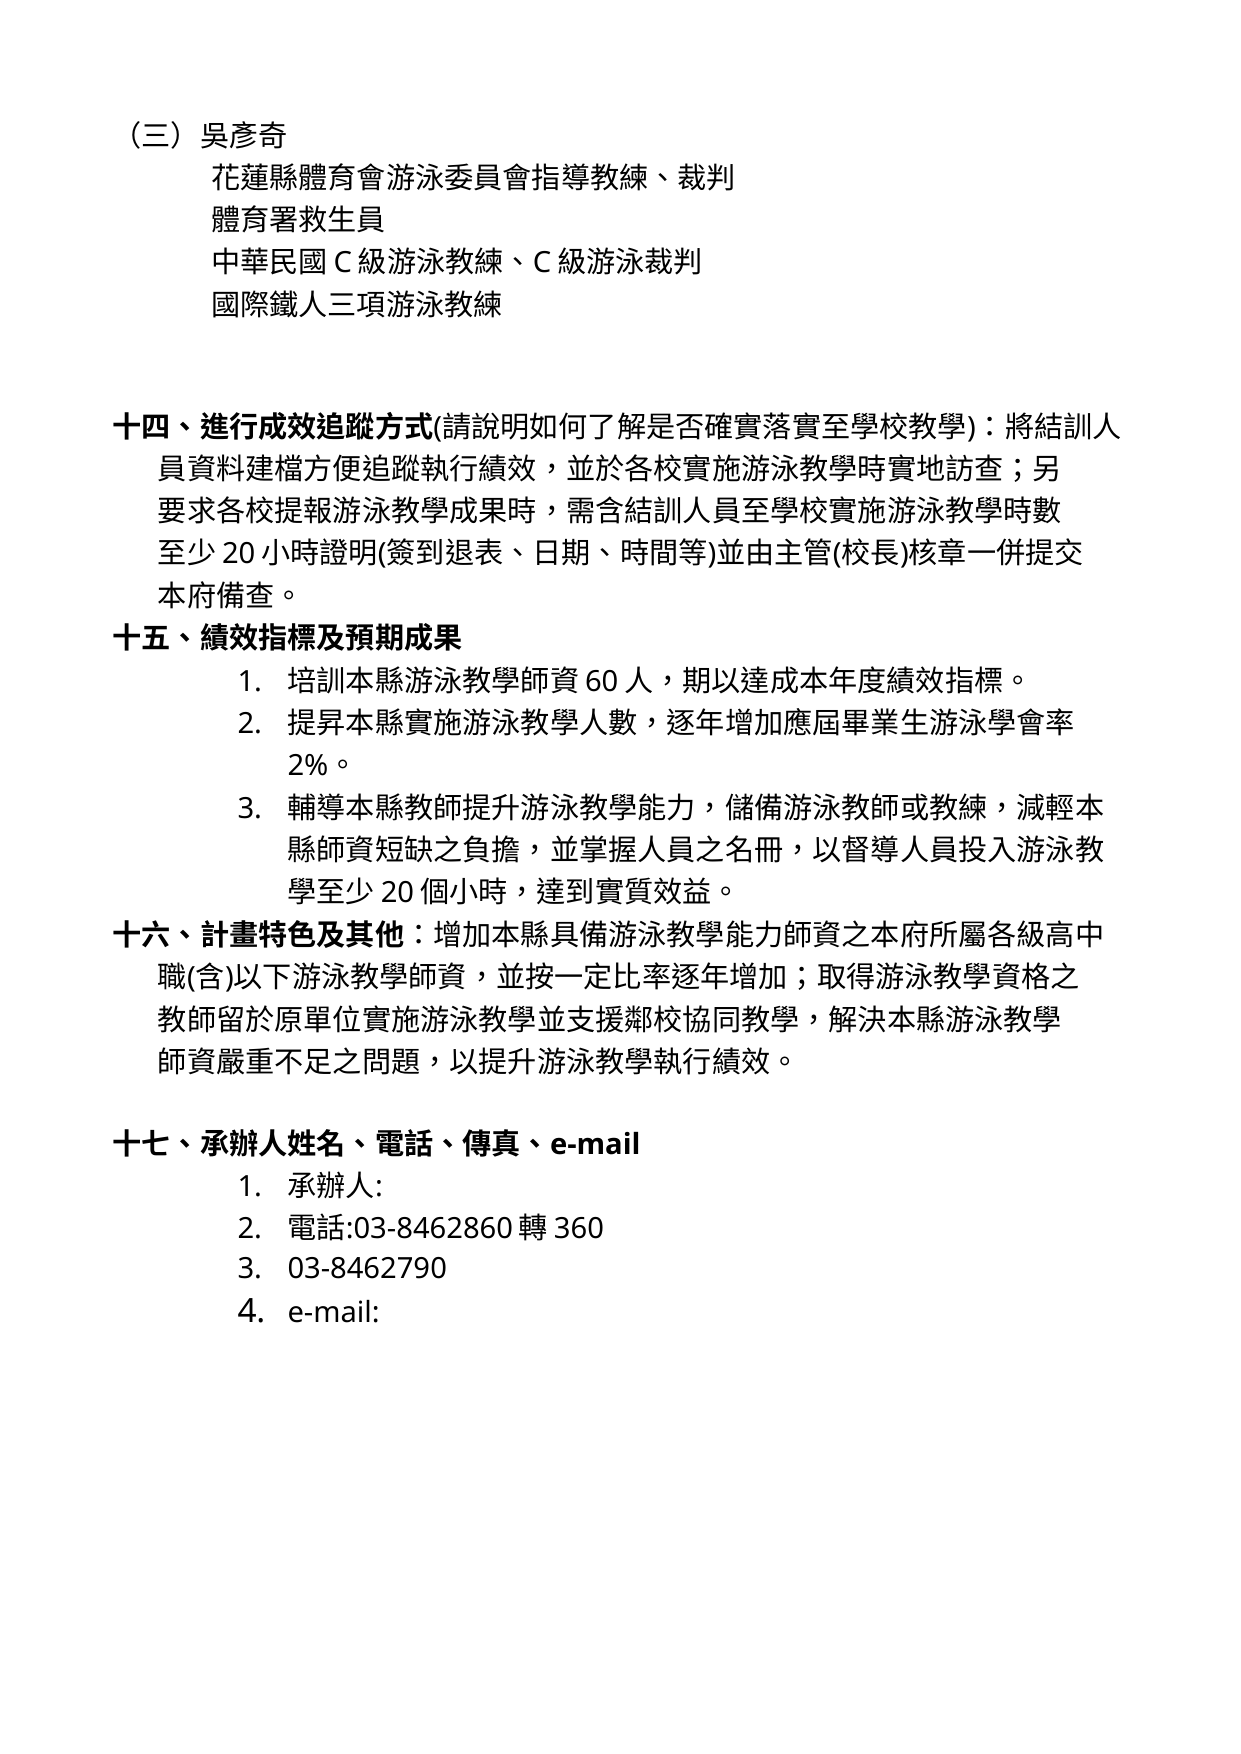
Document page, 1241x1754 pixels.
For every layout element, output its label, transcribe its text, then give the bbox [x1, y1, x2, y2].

text 至少20小時證明(簽到退表、日期、時間等)並由主管(校長)核章一併提交 [112, 530, 1128, 572]
text 十六、計畫特色及其他：增加本縣具備游泳教學能力師資之本府所屬各級高中 [112, 911, 1128, 954]
text 十五、績效指標及預期成果 [112, 615, 1128, 657]
text 中華民國C級游泳教練、C級游泳裁判 [112, 239, 1128, 281]
list 輔導本縣教師提升游泳教學能力，儲備游泳教師或教練，減輕本縣師資短缺之負擔，並掌握人員之名冊，以督導人員投入游泳教學至少20個小時，達到實質效益。 [237, 784, 1128, 911]
text 要求各校提報游泳教學成果時，需含結訓人員至學校實施游泳教學時數 [112, 488, 1128, 530]
text 國際鐵人三項游泳教練 [112, 281, 1128, 324]
text 花蓮縣體育會游泳委員會指導教練、裁判 [112, 154, 1128, 197]
text 師資嚴重不足之問題，以提升游泳教學執行績效。 [112, 1038, 1128, 1081]
list 03-8462790 [237, 1247, 1128, 1287]
list 電話:03-8462860轉360 [237, 1205, 1128, 1247]
text （三）吳彥奇 [112, 112, 1128, 154]
list 承辦人: [237, 1163, 1128, 1205]
text 十七、承辦人姓名、電話、傳真、e-mail [112, 1120, 1128, 1163]
list 提昇本縣實施游泳教學人數，逐年增加應屆畢業生游泳學會率2%。 [237, 699, 1128, 784]
text 體育署救生員 [112, 197, 1128, 239]
list 培訓本縣游泳教學師資60人，期以達成本年度績效指標。 [237, 657, 1128, 699]
text 職(含)以下游泳教學師資，並按一定比率逐年增加；取得游泳教學資格之 [112, 954, 1128, 996]
text 教師留於原單位實施游泳教學並支援鄰校協同教學，解決本縣游泳教學 [112, 996, 1128, 1038]
text 十四、進行成效追蹤方式(請說明如何了解是否確實落實至學校教學)：將結訓人 [112, 403, 1128, 446]
text 員資料建檔方便追蹤執行績效，並於各校實施游泳教學時實地訪查；另 [112, 446, 1128, 488]
list e-mail: [237, 1287, 1128, 1333]
text 本府備查。 [112, 572, 1128, 615]
